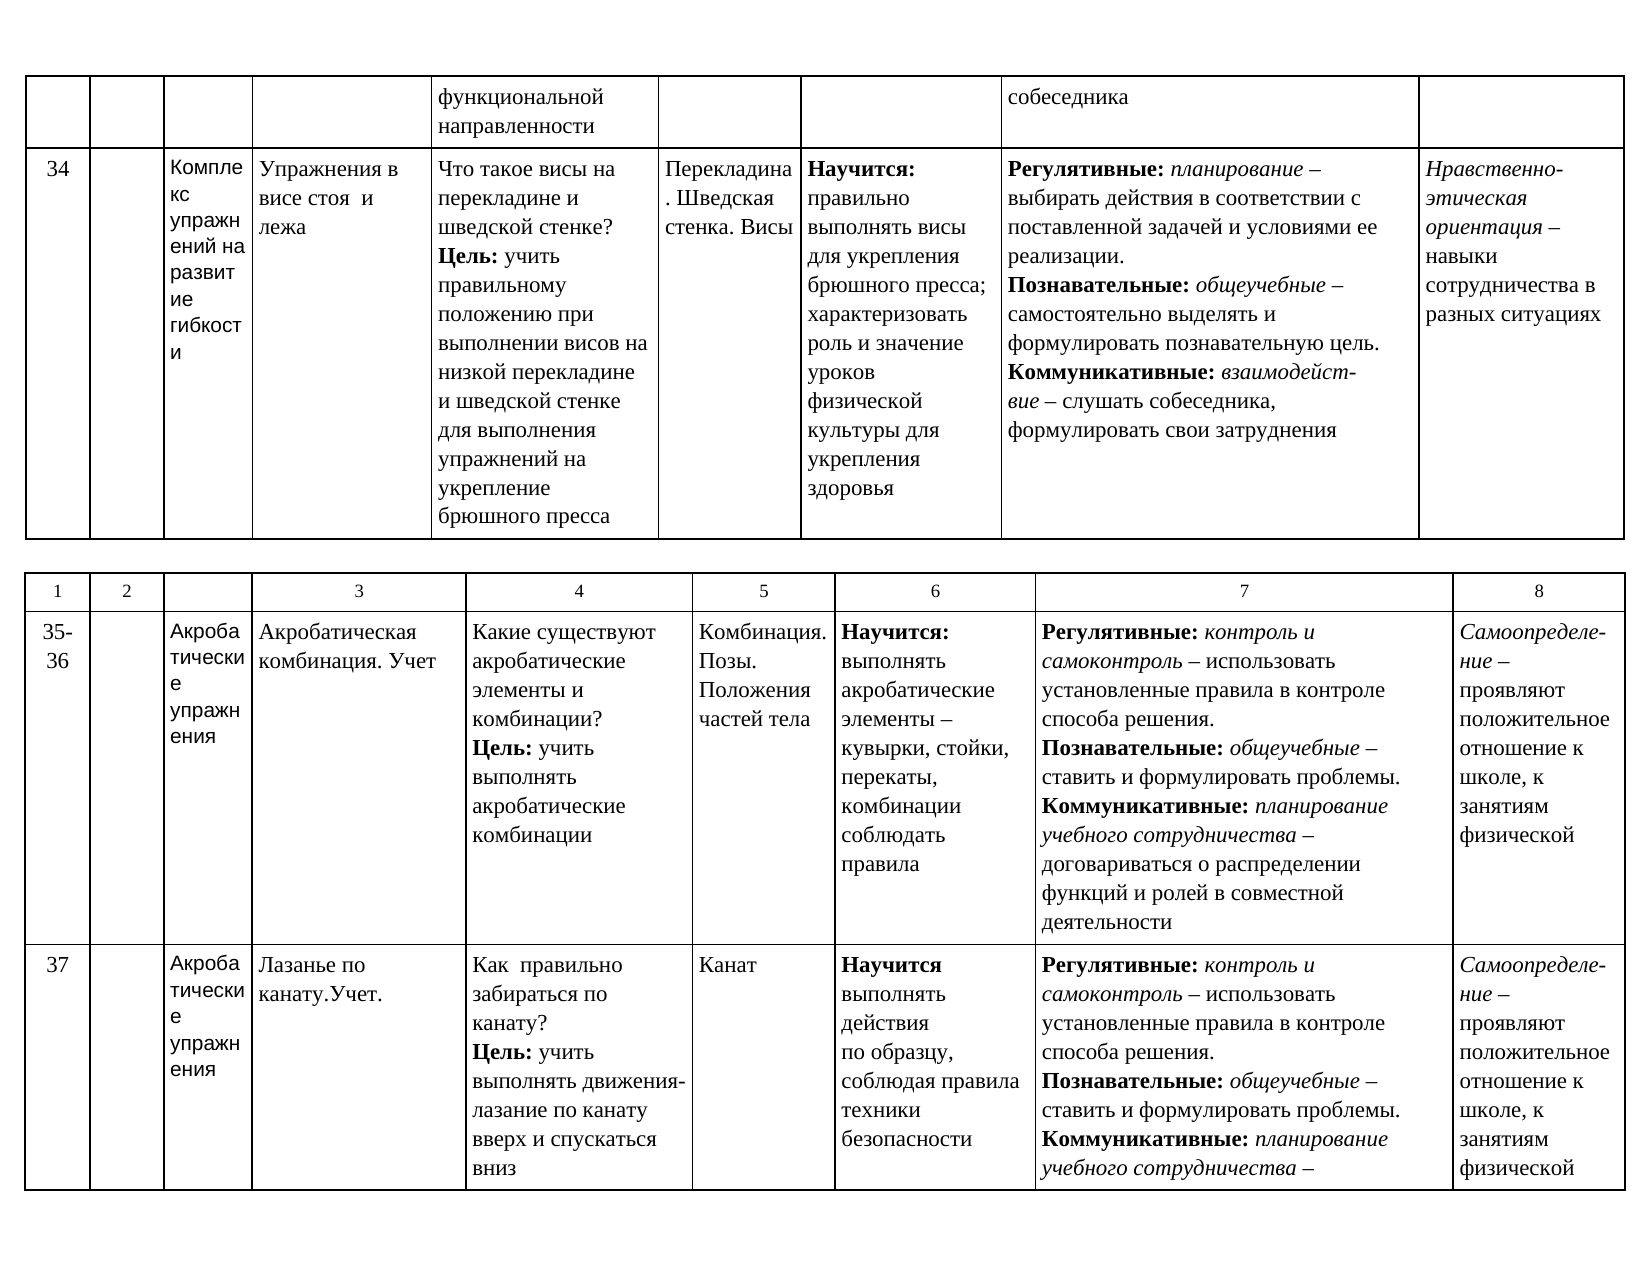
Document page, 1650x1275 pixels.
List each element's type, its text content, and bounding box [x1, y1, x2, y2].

table_cell 35-36 [26, 612, 89, 943]
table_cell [1420, 77, 1623, 147]
table_cell Акробатические упражнения [165, 612, 251, 943]
table_cell Акробатическая комбинация. Учет [253, 612, 465, 943]
table_header 5 [693, 574, 834, 611]
table_cell [91, 77, 163, 147]
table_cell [659, 77, 800, 147]
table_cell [165, 945, 251, 1189]
table_header [165, 574, 251, 611]
table_header 6 [836, 574, 1035, 611]
table_header 7 [1036, 574, 1452, 611]
table_header 1 [26, 574, 89, 611]
table_cell Перекладина. Шведская стенка. Висы [659, 149, 800, 538]
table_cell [836, 945, 1035, 1189]
table_cell Научится: выполнять акробатические элементы – кувырки, стойки, перекаты, комбинации соблюдать правила [836, 612, 1035, 943]
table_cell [802, 77, 1001, 147]
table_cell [432, 77, 658, 147]
table_cell Самоопределе- ние – проявляют положительное отношение к школе, к занятиям физической [1454, 612, 1624, 943]
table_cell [165, 77, 252, 147]
table_header 2 [91, 574, 163, 611]
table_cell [1454, 945, 1624, 1189]
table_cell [467, 945, 692, 1189]
table_cell Какие существуют акробатические элементы и комбинации? Цель: учить выполнять акробатические комбинации [467, 612, 692, 943]
table_cell Научится: правильно выполнять висы для укрепления брюшного пресса; характеризовать роль и значение уроков физической культуры для укрепления здоровья [802, 149, 1001, 538]
table_cell Комплекс упражнений на развитие гибкости [165, 149, 252, 538]
table_cell 34 [27, 149, 89, 538]
table_cell Что такое висы на перекладине и шведской стенке? Цель: учить правильному положению при выполнении висов на низкой перекладине и шведской стенке для выполнения упражнений на укрепление брюшного пресса [432, 149, 658, 538]
table_cell [91, 612, 163, 943]
table_header 4 [467, 574, 692, 611]
table_cell 37 [26, 945, 89, 1189]
table_cell [91, 945, 163, 1189]
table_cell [1036, 945, 1452, 1189]
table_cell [1002, 77, 1418, 147]
table_header 8 [1454, 574, 1624, 611]
table_cell 33 [27, 77, 89, 147]
table_cell [91, 149, 163, 538]
table_cell Нравственно-этическая ориентация – навыки сотрудничества в разных ситуациях [1420, 149, 1623, 538]
table_cell Комбинация. Позы. Положения частей тела [693, 612, 834, 943]
table_header 3 [253, 574, 465, 611]
table_cell Канат [693, 945, 834, 1189]
table_cell Регулятивные: планирование – выбирать действия в соответствии с поставленной задачей и условиями ее реализации. Познавательные: общеучебные – самостоятельно выделять и формулировать познавательную цель. Коммуникативные: взаимодейст- вие – слушать собеседника, формулировать свои затруднения [1002, 149, 1418, 538]
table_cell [253, 945, 465, 1189]
table_cell Упражнения в висе стоя и лежа [253, 149, 431, 538]
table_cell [253, 77, 431, 147]
